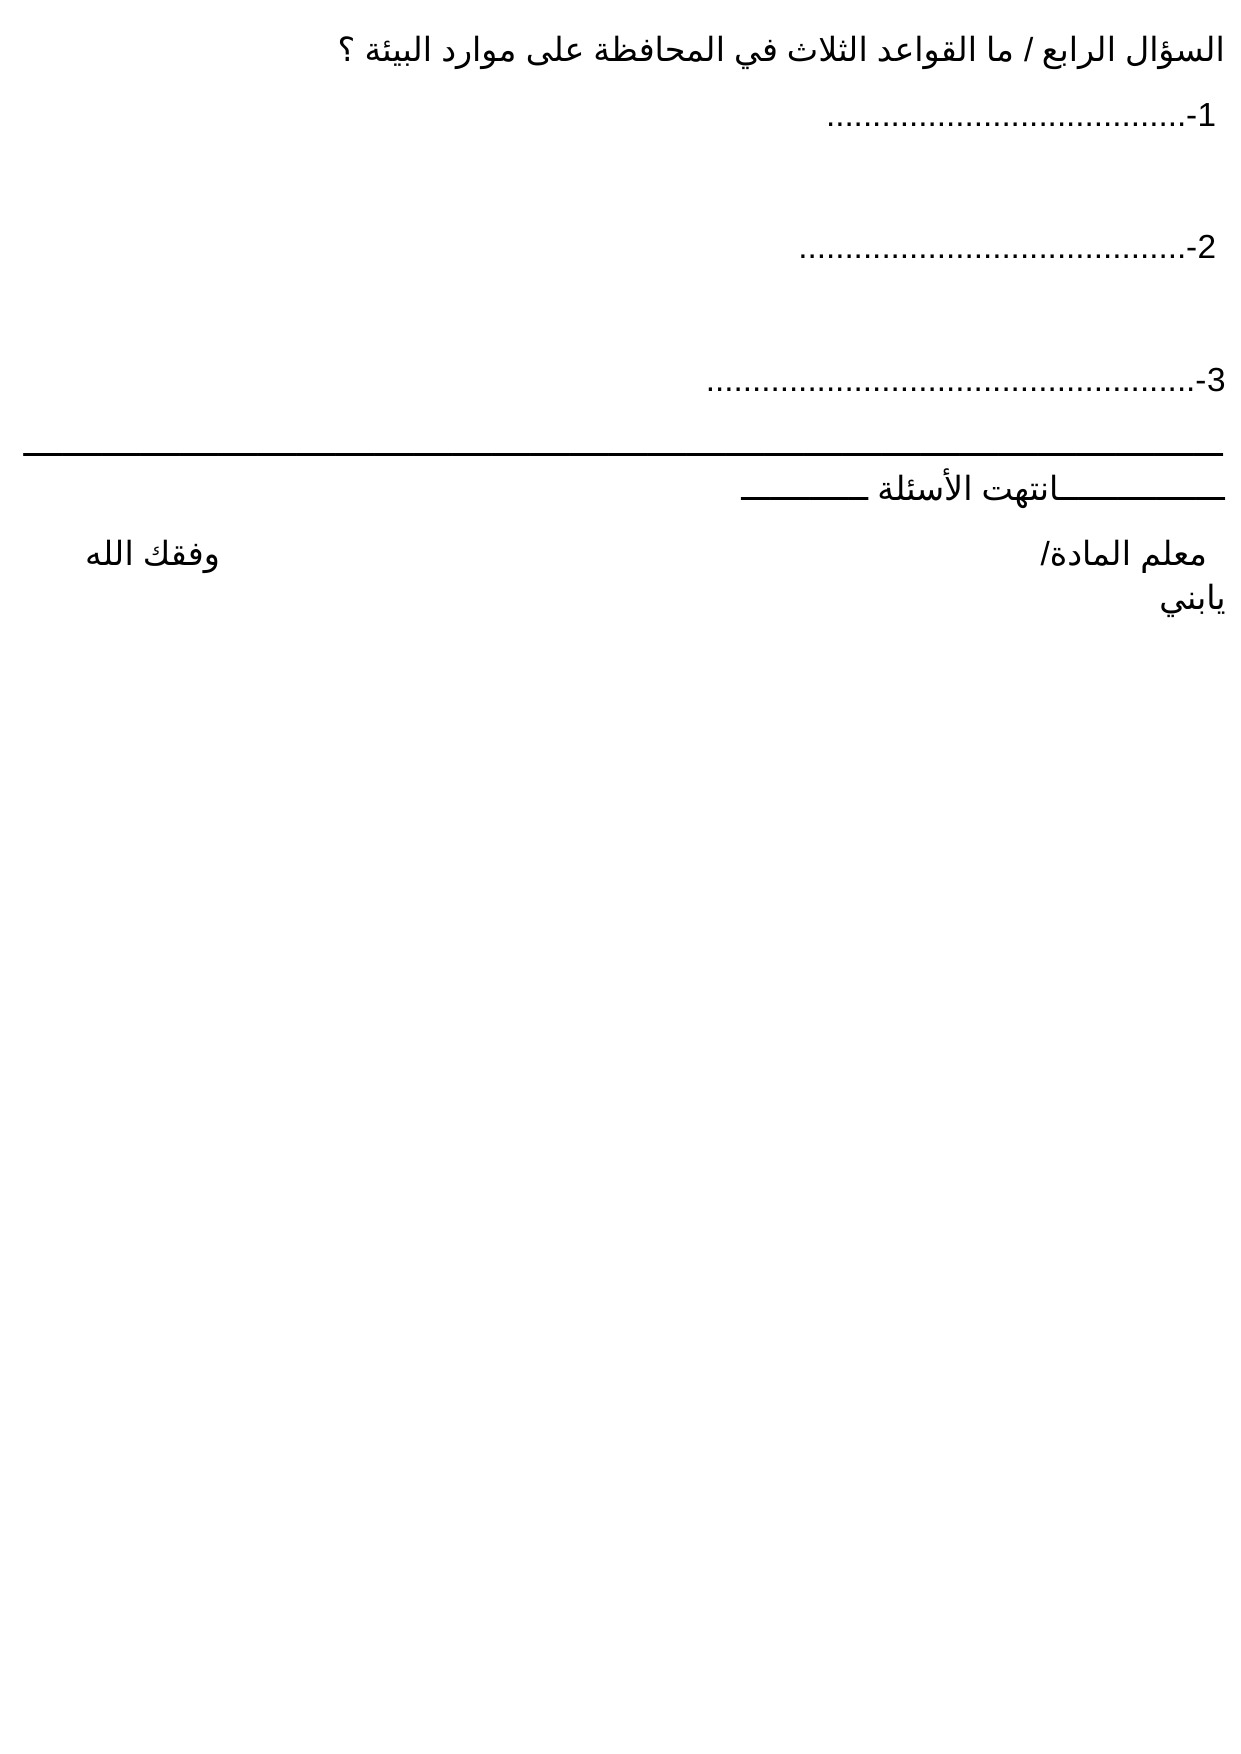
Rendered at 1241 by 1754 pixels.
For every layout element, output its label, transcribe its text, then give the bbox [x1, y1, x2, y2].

text 1-....................................... [15, 94, 1226, 133]
text معلم المادة/ وفقك الله يابني [15, 534, 1226, 617]
text السؤال الرابع / ما القواعد الثلاث في المحافظة على موارد البيئة ؟ [15, 29, 1226, 68]
text 3-..................................................... [15, 360, 1226, 398]
text 2-.......................................... [15, 227, 1226, 266]
text ــــــــــــــــــــــــــــــــــــــــــــــــــــــــــــــــــــــــــــــــــــــــــــــــــــــــــــــــــــــــــــــــــــــــــــانتهت الأسئلة ـــــــــــــ [15, 425, 1226, 507]
